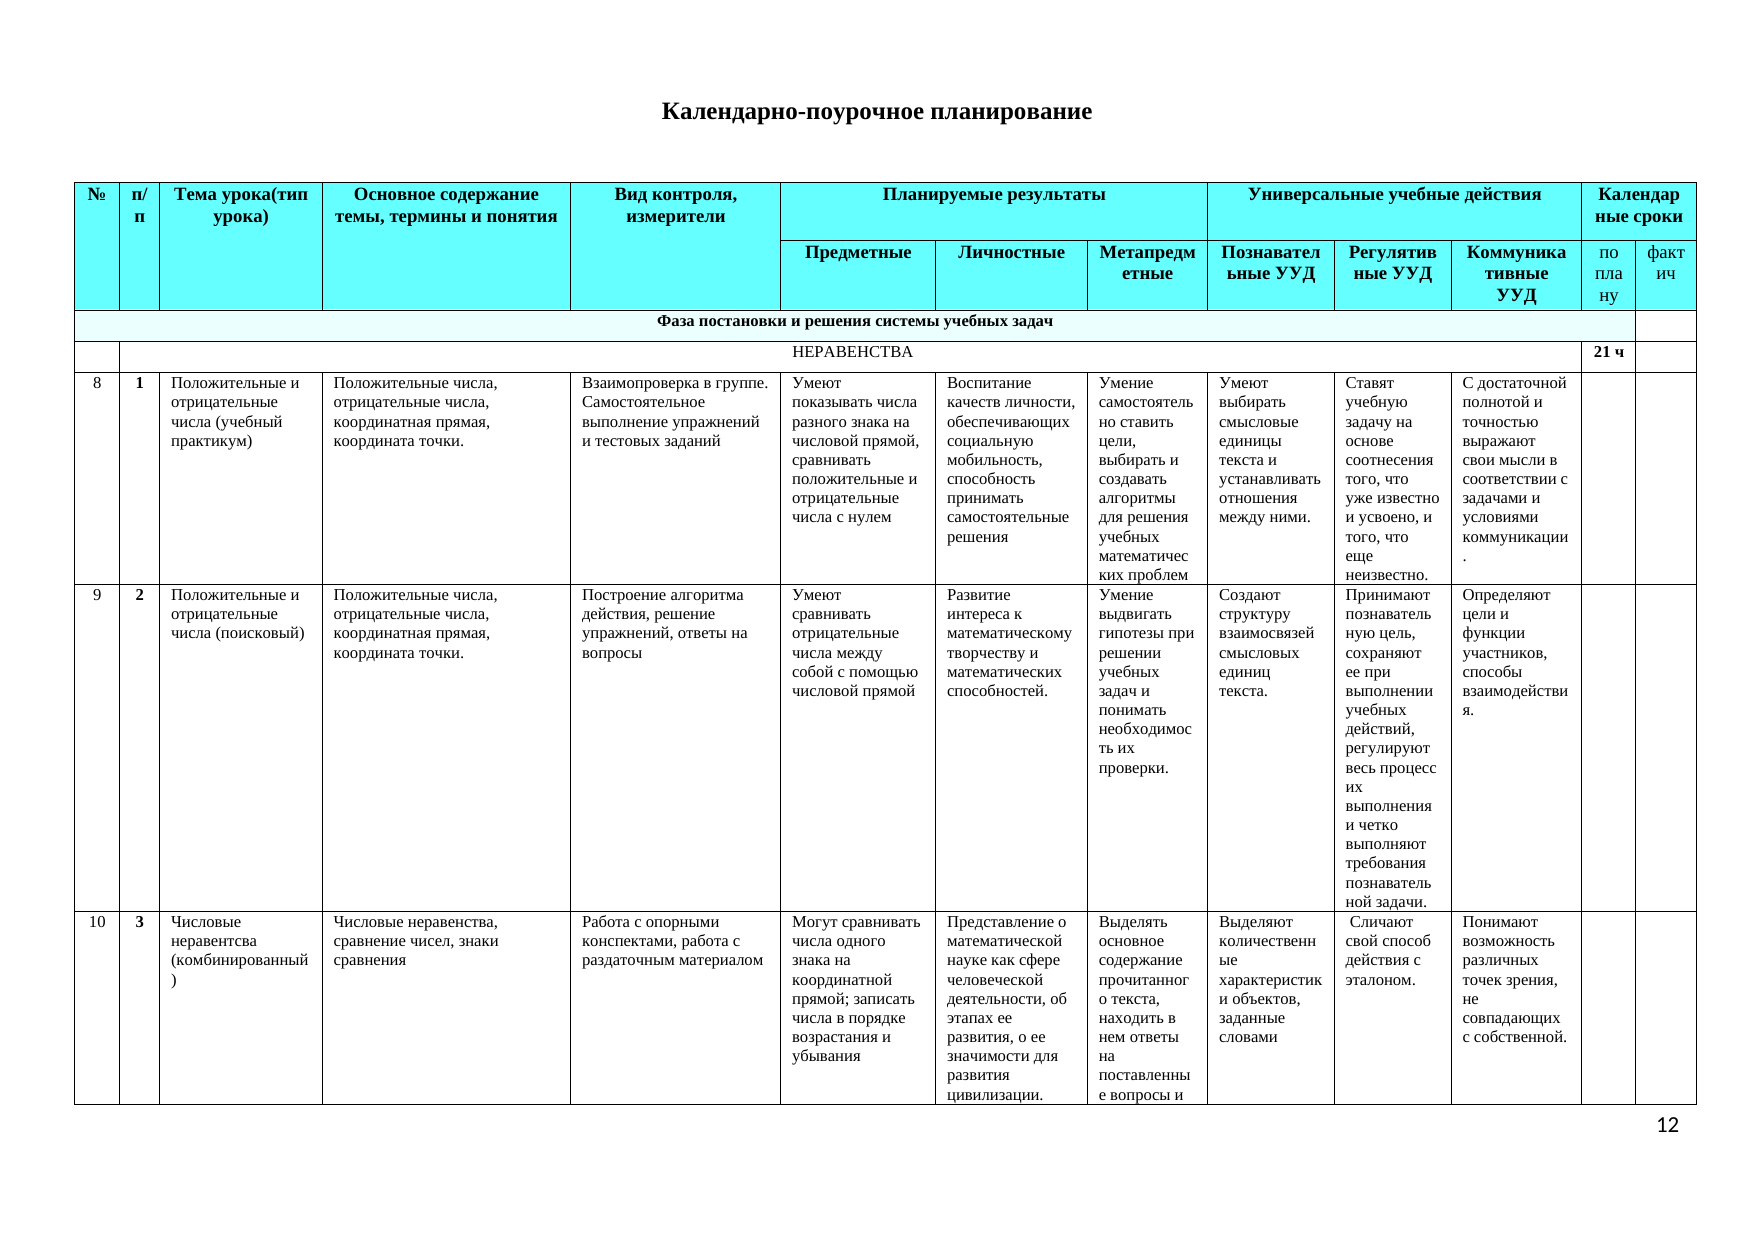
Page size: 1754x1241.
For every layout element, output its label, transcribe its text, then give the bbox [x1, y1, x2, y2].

table_header Тема урока(тип урока) [160, 183, 322, 309]
table_cell Личностные [936, 241, 1087, 309]
table_cell 10 [75, 912, 119, 1103]
table_cell Воспитание качеств личности, обеспечивающих социальную мобильность, способность принимать самостоятельные решения [936, 373, 1087, 584]
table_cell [1208, 912, 1334, 1103]
table_header Основное содержание темы, термины и понятия [323, 183, 570, 309]
table_cell Определяют цели и функции участников, способы взаимодействия. [1452, 585, 1581, 911]
table_cell по плану [1582, 241, 1635, 309]
table_cell Регулятивные УУД [1335, 241, 1451, 309]
table_header Календарные сроки [1582, 183, 1696, 240]
table_cell 8 [75, 373, 119, 584]
table_cell Положительные числа, отрицательные числа, координатная прямая, координата точки. [323, 373, 570, 584]
table_cell [1636, 342, 1696, 372]
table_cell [160, 912, 322, 1103]
text Календарно-поурочное планирование [75, 96, 1679, 124]
table_header Универсальные учебные действия [1208, 183, 1581, 240]
table_cell С достаточной полнотой и точностью выражают свои мысли в соответствии с задачами и условиями коммуникации. [1452, 373, 1581, 584]
table_cell [1582, 912, 1635, 1103]
table_cell Положительные числа, отрицательные числа, координатная прямая, координата точки. [323, 585, 570, 911]
table_cell Создают структуру взаимосвязей смысловых единиц текста. [1208, 585, 1334, 911]
table_header Планируемые результаты [781, 183, 1207, 240]
table_cell Ставят учебную задачу на основе соотнесения того, что уже известно и усвоено, и того, что еще неизвестно. [1335, 373, 1451, 584]
table_cell Умеют выбирать смысловые единицы текста и устанавливать отношения между ними. [1208, 373, 1334, 584]
table_cell Умеют показывать числа разного знака на числовой прямой, сравнивать положительные и отрицательные числа с нулем [781, 373, 935, 584]
table_cell 21 ч [1582, 342, 1635, 372]
table_cell фактич [1636, 241, 1696, 309]
table_header п/п [120, 183, 159, 309]
table_cell [1636, 585, 1696, 911]
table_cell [1088, 912, 1207, 1103]
table_cell [1582, 585, 1635, 911]
table_cell [1636, 311, 1696, 341]
table_cell Принимают познавательную цель, сохраняют ее при выполнении учебных действий, регулируют весь процесс их выполнения и четко выполняют требования познавательной задачи. [1335, 585, 1451, 911]
table_header № [75, 183, 119, 309]
table_cell 2 [120, 585, 159, 911]
table_cell Метапредметные [1088, 241, 1207, 309]
table_cell Развитие интереса к математическому творчеству и математических способностей. [936, 585, 1087, 911]
table_cell Познавательные УУД [1208, 241, 1334, 309]
table_cell [1636, 373, 1696, 584]
table_cell 9 [75, 585, 119, 911]
table_cell Умение выдвигать гипотезы при решении учебных задач и понимать необходимость их проверки. [1088, 585, 1207, 911]
table_cell 1 [120, 373, 159, 584]
table_header Вид контроля, измерители [571, 183, 780, 309]
table_cell Предметные [781, 241, 935, 309]
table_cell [936, 912, 1087, 1103]
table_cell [323, 912, 570, 1103]
table_cell Умение самостоятельно ставить цели, выбирать и создавать алгоритмы для решения учебных математических проблем [1088, 373, 1207, 584]
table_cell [1452, 912, 1581, 1103]
table_cell Построение алгоритма действия, решение упражнений, ответы на вопросы [571, 585, 780, 911]
table_cell Положительные и отрицательные числа (учебный практикум) [160, 373, 322, 584]
table_cell НЕРАВЕНСТВА [120, 342, 1581, 372]
table_cell [1582, 373, 1635, 584]
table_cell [1335, 912, 1451, 1103]
table_cell 3 [120, 912, 159, 1103]
table_cell Умеют сравнивать отрицательные числа между собой с помощью числовой прямой [781, 585, 935, 911]
table_cell Взаимопроверка в группе. Самостоятельное выполнение упражнений и тестовых заданий [571, 373, 780, 584]
table_cell Положительные и отрицательные числа (поисковый) [160, 585, 322, 911]
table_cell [781, 912, 935, 1103]
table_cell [571, 912, 780, 1103]
table_cell [75, 342, 119, 372]
table_cell Фаза постановки и решения системы учебных задач [75, 311, 1635, 341]
table_cell Коммуникативные УУД [1452, 241, 1581, 309]
table_cell [1636, 912, 1696, 1103]
